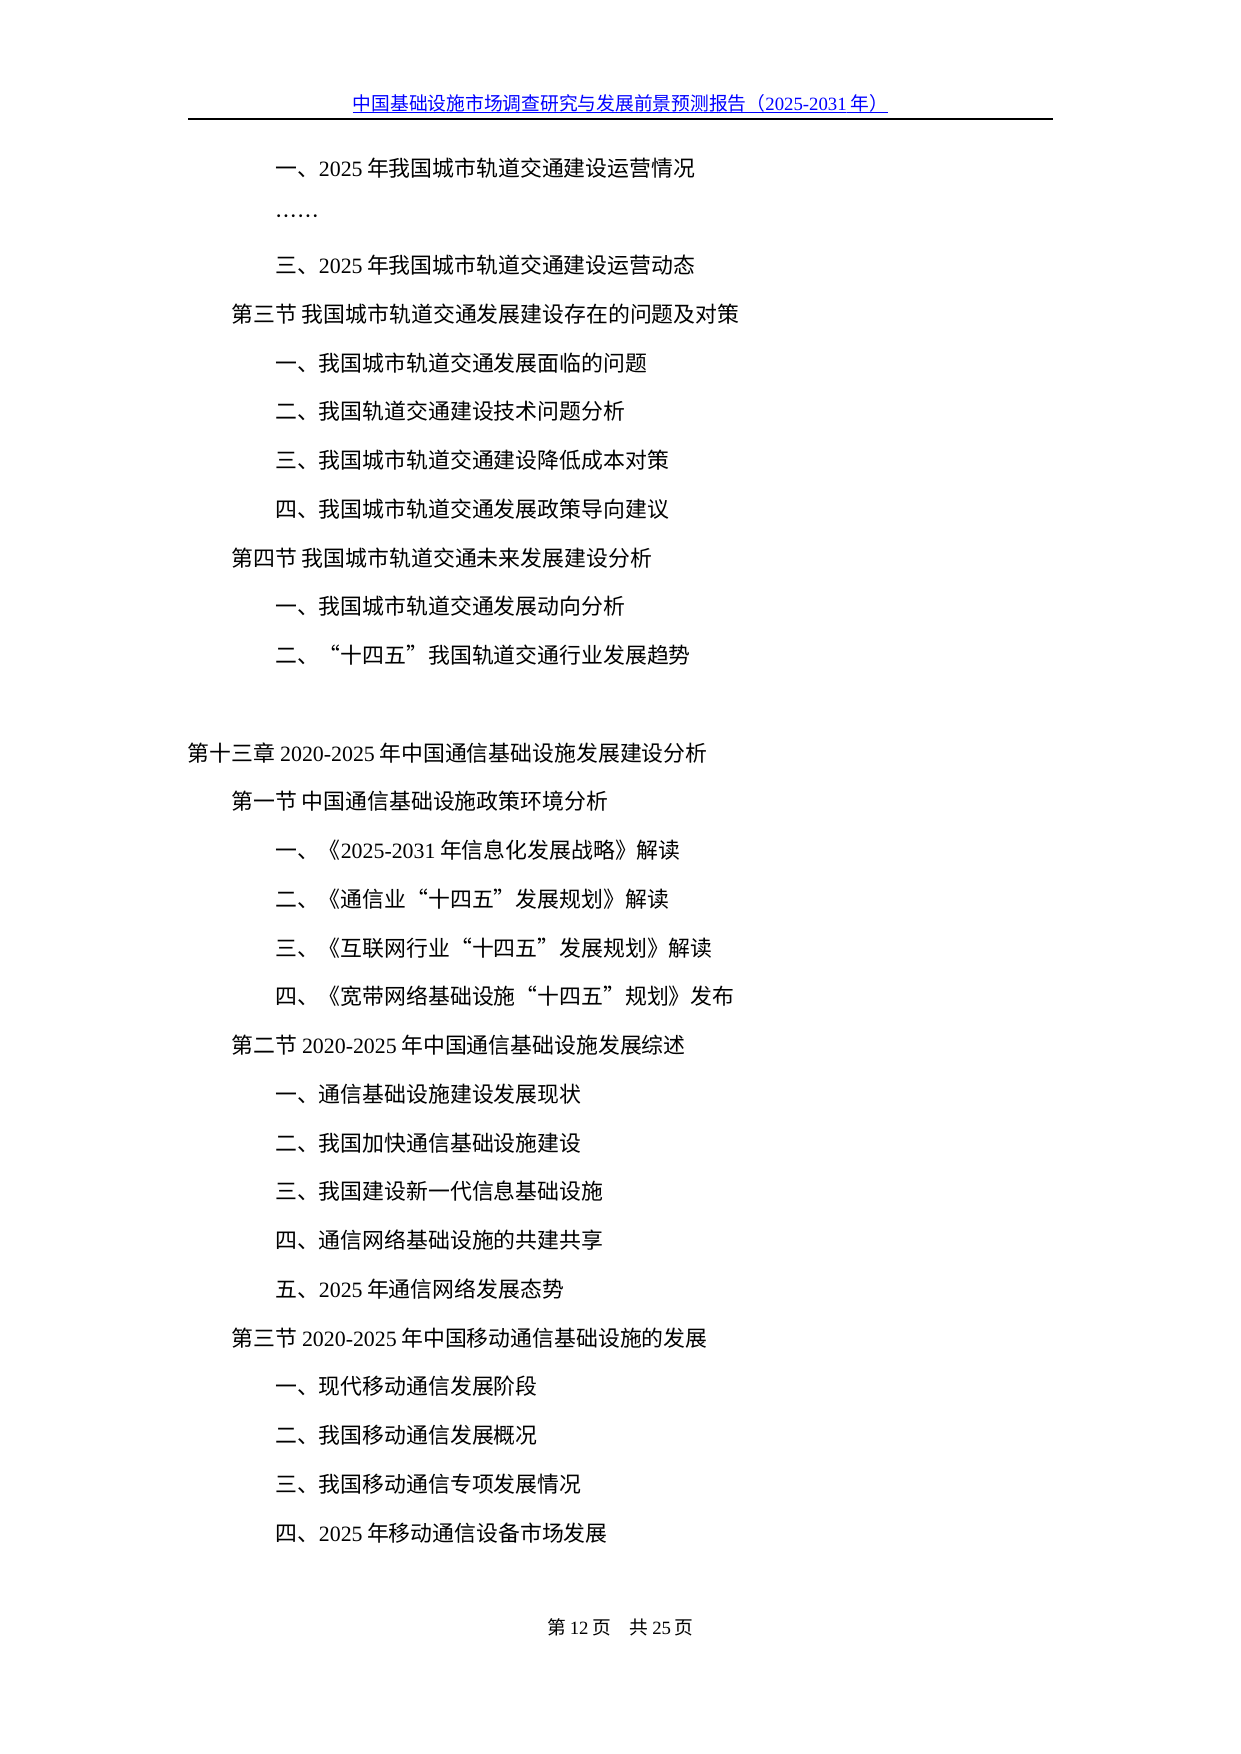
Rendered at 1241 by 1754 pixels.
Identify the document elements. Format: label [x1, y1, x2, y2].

text [187, 150, 1053, 1548]
